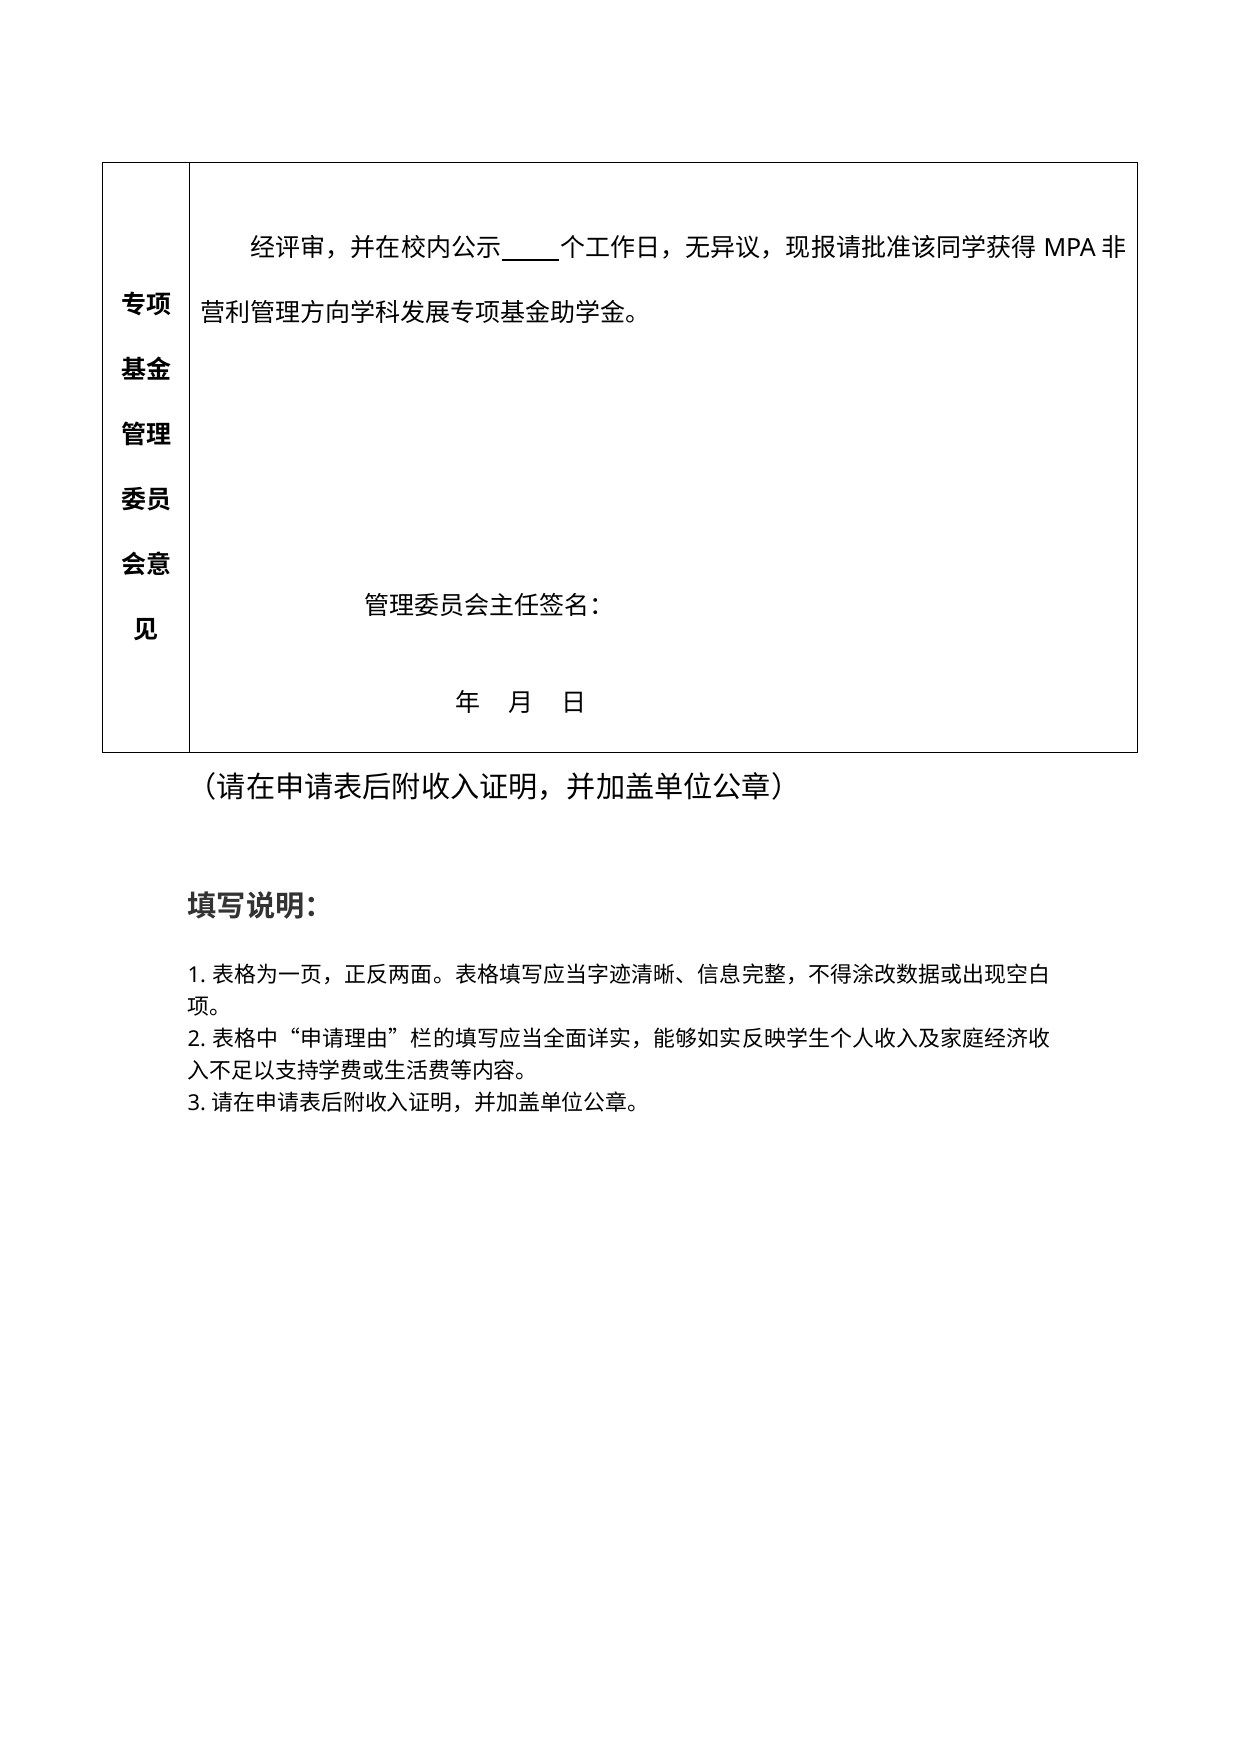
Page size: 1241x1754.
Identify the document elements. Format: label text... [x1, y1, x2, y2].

table_cell 专项基金管理委员会意见 [103, 163, 189, 752]
text 2. 表格中“申请理由”栏的填写应当全面详实，能够如实反映学生个人收入及家庭经济收入不足以支持学费或生活费等内容。 [187, 1021, 1053, 1084]
text （请在申请表后附收入证明，并加盖单位公章） [187, 753, 1053, 818]
text 填写说明： [187, 883, 1053, 925]
text 3. 请在申请表后附收入证明，并加盖单位公章。 [187, 1084, 1053, 1117]
text 1. 表格为一页，正反两面。表格填写应当字迹清晰、信息完整，不得涂改数据或出现空白项。 [187, 957, 1053, 1021]
table_cell 经评审，并在校内公示 个工作日，无异议，现报请批准该同学获得MPA非营利管理方向学科发展专项基金助学金。 管理委员会主任签名： 年 月 日 [190, 163, 1137, 752]
